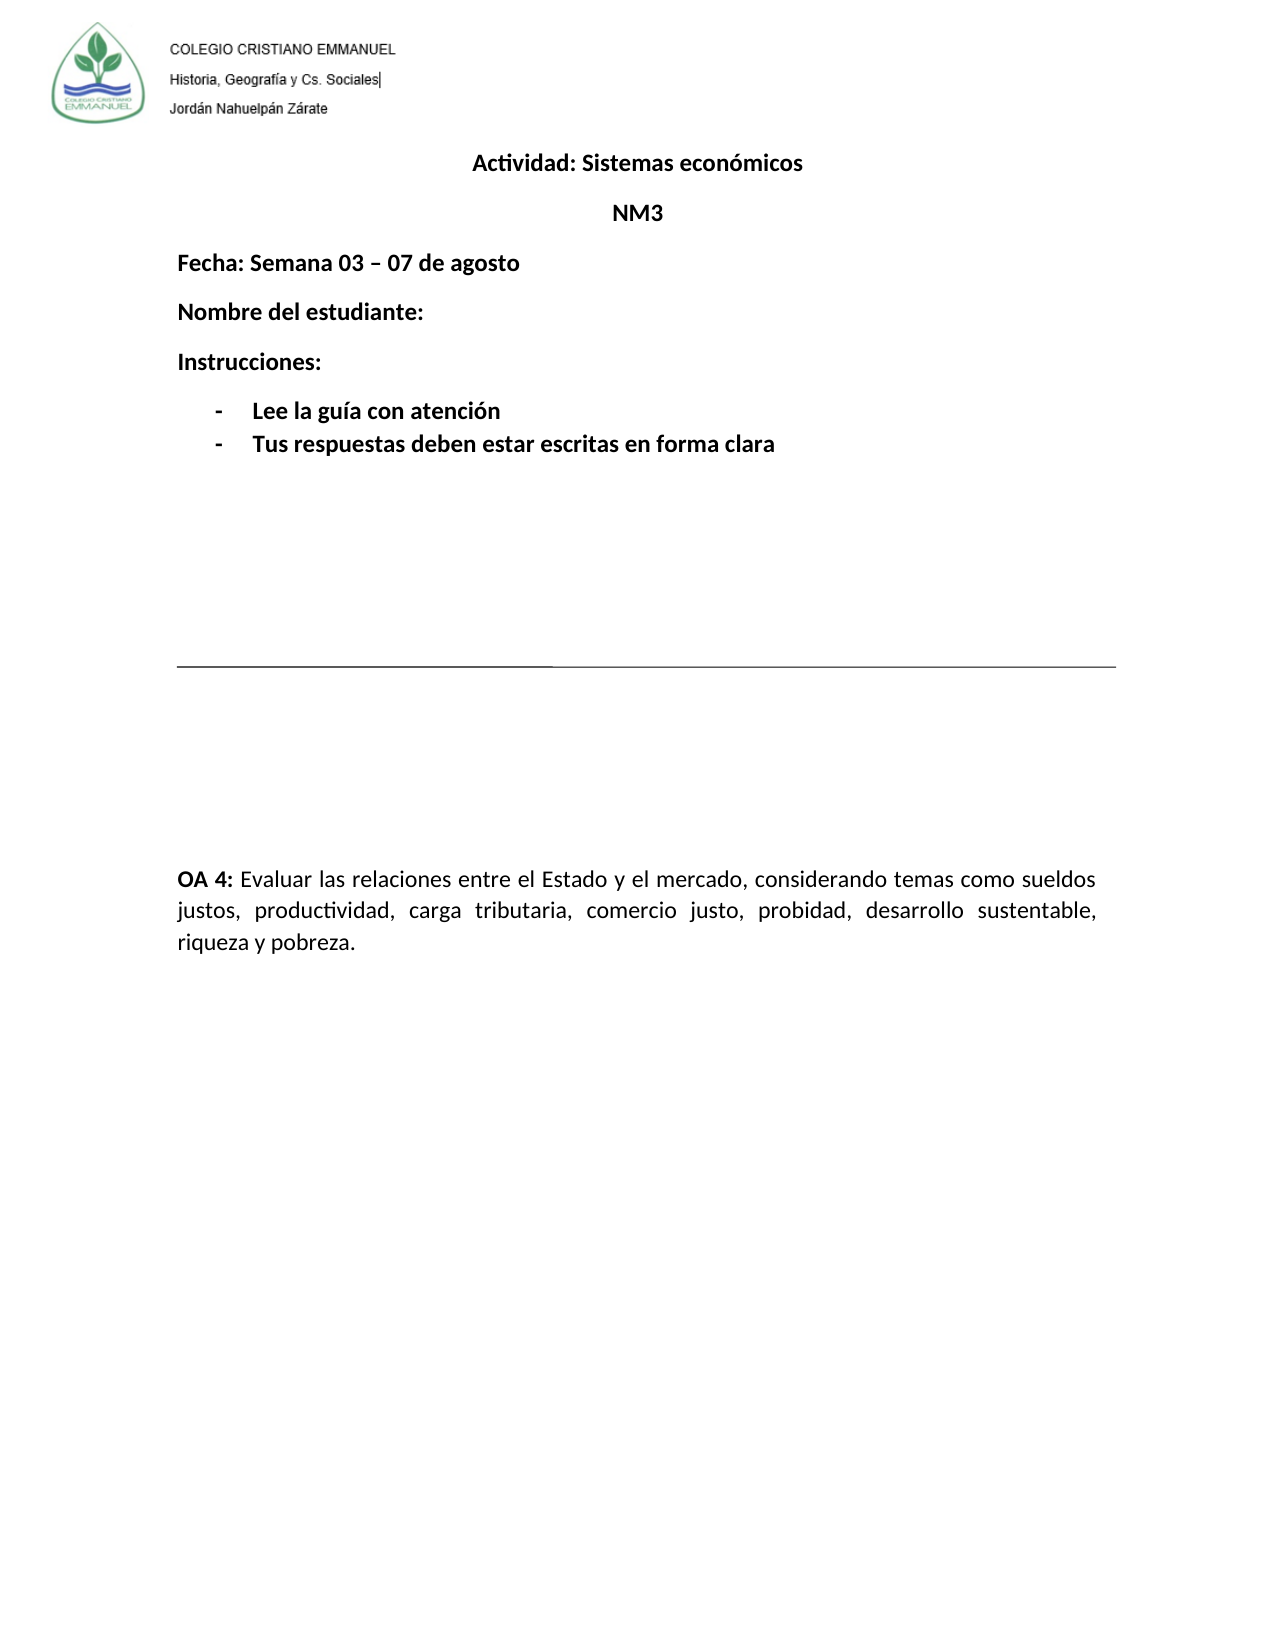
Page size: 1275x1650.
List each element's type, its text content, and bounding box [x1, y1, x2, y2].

text OA 4: Evaluar las relaciones entre el Estado y el mercado, considerando temas como sueldos justos, productividad, carga tributaria, comercio justo, probidad, desarrollo sustentable, riqueza y pobreza. [177, 864, 1098, 956]
text Actividad: Sistemas económicos [177, 148, 1098, 178]
text Fecha: Semana 03 – 07 de agosto [177, 247, 1098, 277]
text NM3 [177, 197, 1098, 228]
list Tus respuestas deben estar escritas en forma clara [215, 428, 1098, 459]
text Nombre del estudiante: [177, 296, 1098, 327]
list Lee la guía con atención [215, 396, 1098, 426]
text Instrucciones: [177, 346, 1098, 376]
picture [47, 22, 149, 127]
picture [155, 28, 409, 147]
